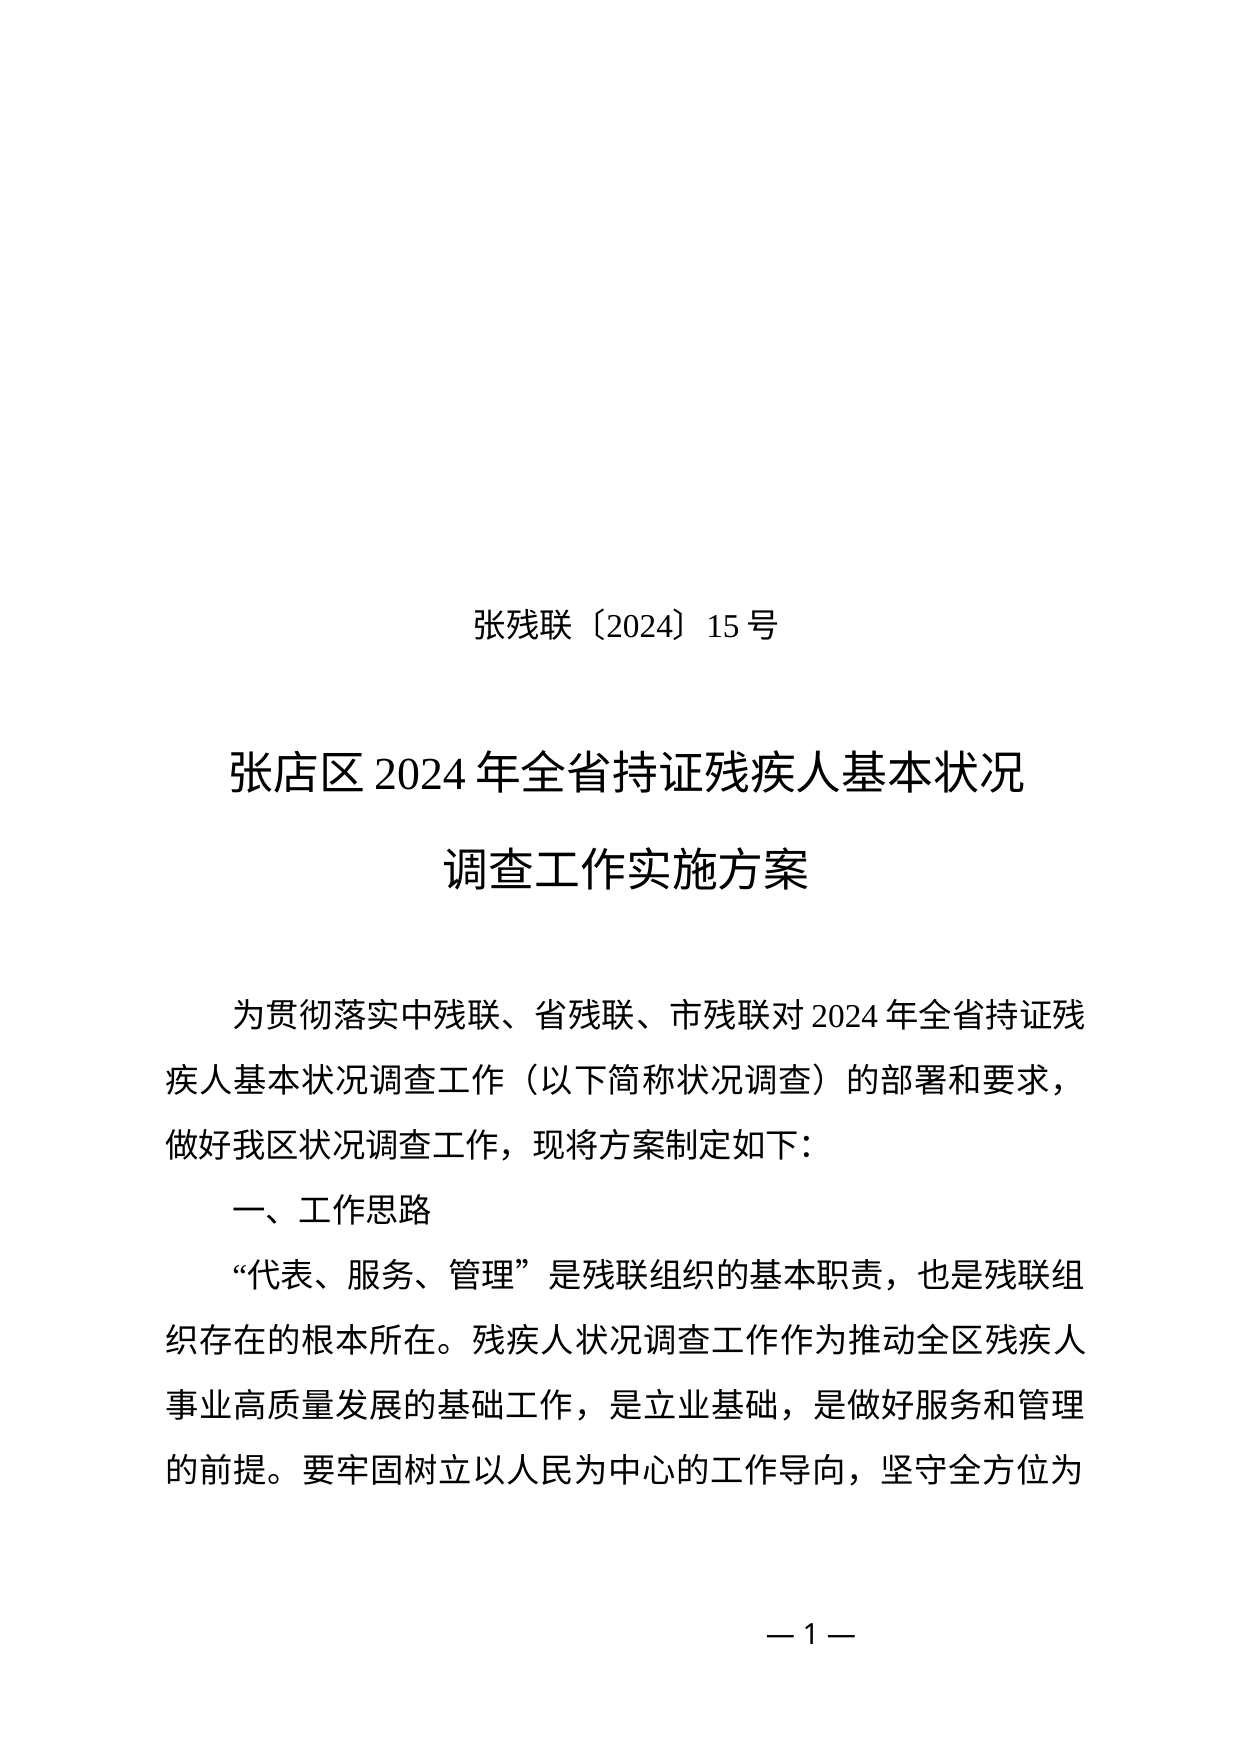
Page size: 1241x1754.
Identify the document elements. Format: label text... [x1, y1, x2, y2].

text 为贯彻落实中残联、省残联、市残联对2024年全省持证残疾人基本状况调查工作（以下简称状况调查）的部署和要求，做好我区状况调查工作，现将方案制定如下： [165, 980, 1087, 1175]
text 张店区2024年全省持证残疾人基本状况 [165, 720, 1087, 818]
text 张残联〔2024〕15号 [165, 590, 1087, 655]
text 调查工作实施方案 [165, 818, 1087, 915]
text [165, 1240, 1087, 1500]
list 一、工作思路 [165, 1175, 1087, 1240]
